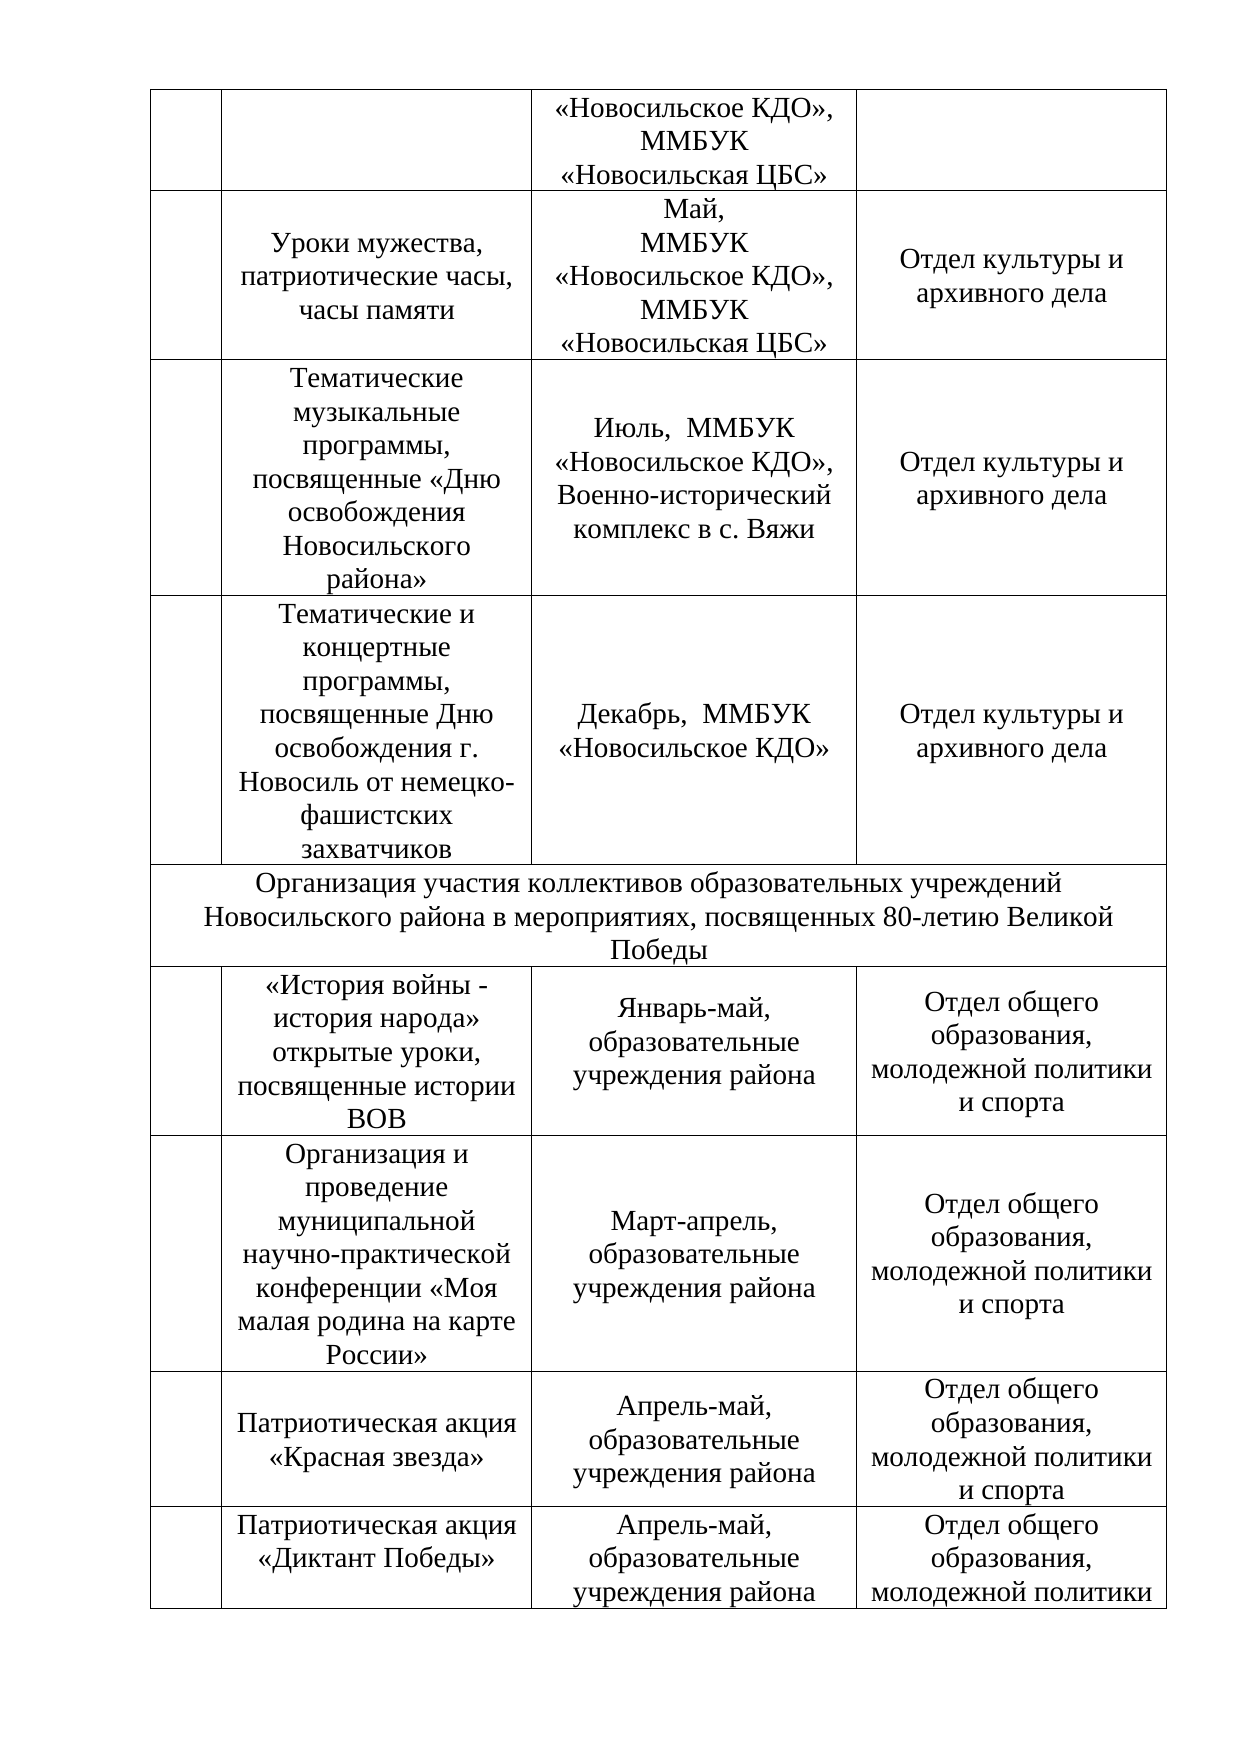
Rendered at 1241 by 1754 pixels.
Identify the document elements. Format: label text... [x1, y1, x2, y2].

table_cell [532, 90, 856, 190]
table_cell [857, 1372, 1166, 1506]
table_cell Отдел культуры и архивного дела [857, 360, 1166, 595]
table_cell Январь-май, образовательные учреждения района [532, 967, 856, 1135]
table_cell Июль, ММБУК «Новосильское КДО», Военно-исторический комплекс в с. Вяжи [532, 360, 856, 595]
table_cell [151, 1372, 221, 1506]
table_cell [151, 90, 221, 190]
table_cell [151, 596, 221, 864]
table_cell Март-апрель, образовательные учреждения района [532, 1136, 856, 1371]
table_cell [151, 360, 221, 595]
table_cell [857, 90, 1166, 190]
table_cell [532, 1372, 856, 1506]
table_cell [532, 191, 856, 359]
table_cell [151, 1136, 221, 1371]
table_cell Патриотическая акция «Красная звезда» [222, 1372, 531, 1506]
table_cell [532, 1507, 856, 1607]
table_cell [222, 90, 531, 190]
table_cell Тематические музыкальные программы, посвященные «Дню освобождения Новосильского района» [222, 360, 531, 595]
table_cell Уроки мужества, патриотические часы, часы памяти [222, 191, 531, 359]
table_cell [857, 1507, 1166, 1607]
table_cell Отдел общего образования, молодежной политики и спорта [857, 967, 1166, 1135]
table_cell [222, 1507, 531, 1607]
table_cell «История войны - история народа» открытые уроки, посвященные истории ВОВ [222, 967, 531, 1135]
table_cell Организация и проведение муниципальной научно-практической конференции «Моя малая родина на карте России» [222, 1136, 531, 1371]
table_cell Отдел культуры и архивного дела [857, 596, 1166, 864]
table_cell [151, 1507, 221, 1607]
table_cell [151, 191, 221, 359]
table_cell Организация участия коллективов образовательных учреждений Новосильского района в мероприятиях, посвященных 80-летию Великой Победы [151, 865, 1166, 966]
table_cell [151, 967, 221, 1135]
table_cell Декабрь, ММБУК «Новосильское КДО» [532, 596, 856, 864]
table_cell Тематические и концертные программы, посвященные Дню освобождения г. Новосиль от немецко-фашистских захватчиков [222, 596, 531, 864]
table_cell Отдел общего образования, молодежной политики и спорта [857, 1136, 1166, 1371]
table_cell Отдел культуры и архивного дела [857, 191, 1166, 359]
